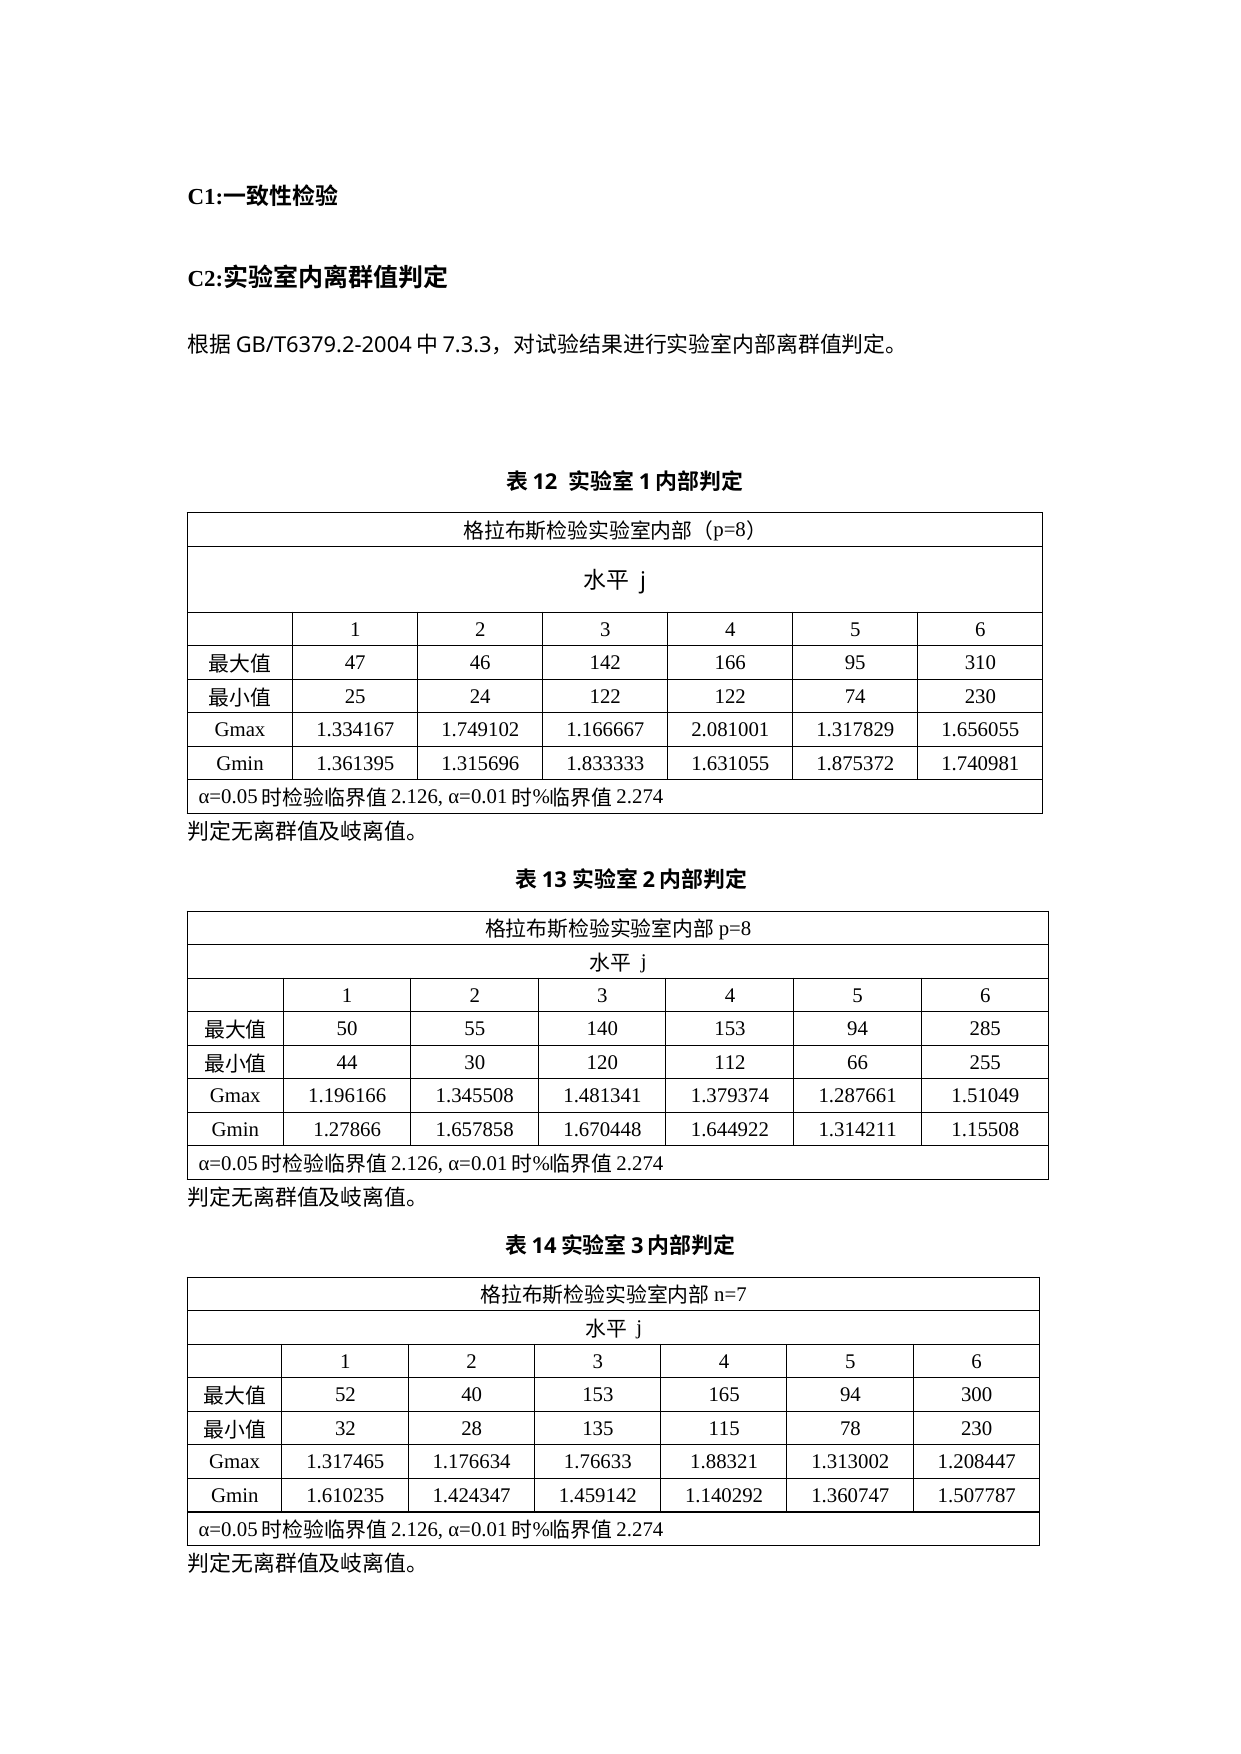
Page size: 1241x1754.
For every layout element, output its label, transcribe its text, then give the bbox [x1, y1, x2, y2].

table_cell 5 [787, 1345, 913, 1377]
table_cell Gmax [188, 1445, 281, 1478]
table_cell 153 [666, 1012, 793, 1045]
table_cell 1.459142 [535, 1479, 660, 1511]
table_cell 74 [793, 680, 917, 712]
table_cell 1.379374 [666, 1079, 793, 1112]
table_cell 120 [539, 1046, 665, 1078]
table_cell 135 [535, 1412, 660, 1444]
table_cell 94 [794, 1012, 921, 1045]
table_cell 310 [918, 646, 1042, 679]
table_cell 1.196166 [284, 1079, 410, 1112]
table_cell 2 [411, 979, 538, 1011]
table_cell 1.740981 [918, 747, 1042, 779]
table_cell 47 [293, 646, 417, 679]
table_cell 142 [543, 646, 667, 679]
table_cell 6 [918, 613, 1042, 645]
table_cell [188, 979, 283, 1011]
table_cell 1.507787 [914, 1479, 1039, 1511]
table_cell 66 [794, 1046, 921, 1078]
table_cell 300 [914, 1378, 1039, 1411]
table_cell 1.670448 [539, 1113, 665, 1145]
table_cell 1.88321 [661, 1445, 786, 1478]
table_cell 最小值 [188, 1412, 281, 1444]
text C1:一致性检验 [187, 162, 1053, 227]
table_cell α=0.05时检验临界值2.126, α=0.01时%临界值2.274 [188, 780, 1042, 813]
table_cell 165 [661, 1378, 786, 1411]
table_cell 1 [293, 613, 417, 645]
table_cell 285 [922, 1012, 1048, 1045]
table_cell 1 [284, 979, 410, 1011]
table_cell 52 [282, 1378, 408, 1411]
table_cell 25 [293, 680, 417, 712]
table_cell 46 [418, 646, 542, 679]
table_cell 1.424347 [409, 1479, 534, 1511]
table_cell 1.656055 [918, 713, 1042, 746]
table_cell 44 [284, 1046, 410, 1078]
text C2:实验室内离群值判定 [187, 243, 1053, 308]
table_cell 1.749102 [418, 713, 542, 746]
table_cell 50 [284, 1012, 410, 1045]
table_cell 32 [282, 1412, 408, 1444]
table_header 格拉布斯检验实验室内部 p=8 [188, 912, 1048, 944]
table_cell α=0.05时检验临界值2.126, α=0.01时%临界值2.274 [188, 1513, 1039, 1545]
table_cell 1.166667 [543, 713, 667, 746]
table_cell 40 [409, 1378, 534, 1411]
table_cell 55 [411, 1012, 538, 1045]
table_cell 122 [668, 680, 792, 712]
table_cell 最大值 [188, 646, 292, 679]
list 表13 实验室2内部判定 [187, 862, 1053, 895]
list 判定无离群值及岐离值。 [187, 1180, 1053, 1212]
table_cell 1.657858 [411, 1113, 538, 1145]
table_cell 1.317829 [793, 713, 917, 746]
table_cell 最小值 [188, 680, 292, 712]
table_cell 2.081001 [668, 713, 792, 746]
table_cell 5 [793, 613, 917, 645]
table_cell 1.481341 [539, 1079, 665, 1112]
table_cell 1.833333 [543, 747, 667, 779]
table_cell 3 [535, 1345, 660, 1377]
table_cell 230 [914, 1412, 1039, 1444]
table_cell 95 [793, 646, 917, 679]
table_cell 1.176634 [409, 1445, 534, 1478]
table_cell 255 [922, 1046, 1048, 1078]
table_cell 1.314211 [794, 1113, 921, 1145]
table_cell 6 [914, 1345, 1039, 1377]
table_cell 4 [666, 979, 793, 1011]
table_cell 最小值 [188, 1046, 283, 1078]
table_cell 24 [418, 680, 542, 712]
table_cell 1.334167 [293, 713, 417, 746]
table_cell 1.610235 [282, 1479, 408, 1511]
table_cell 1.287661 [794, 1079, 921, 1112]
table_cell 1.51049 [922, 1079, 1048, 1112]
table_cell 122 [543, 680, 667, 712]
table_cell 2 [409, 1345, 534, 1377]
table_cell 115 [661, 1412, 786, 1444]
table_cell 30 [411, 1046, 538, 1078]
table_cell 1.875372 [793, 747, 917, 779]
table_header 格拉布斯检验实验室内部（p=8） [188, 513, 1042, 546]
table_cell Gmin [188, 1113, 283, 1145]
table_cell Gmax [188, 713, 292, 746]
table_cell 230 [918, 680, 1042, 712]
table_cell 1.345508 [411, 1079, 538, 1112]
text 表12 实验室1内部判定 [187, 464, 1053, 496]
table_cell α=0.05时检验临界值2.126, α=0.01时%临界值2.274 [188, 1146, 1048, 1179]
table_cell 2 [418, 613, 542, 645]
text 根据GB/T6379.2-2004中7.3.3，对试验结果进行实验室内部离群值判定。 [187, 327, 1053, 359]
table_cell 112 [666, 1046, 793, 1078]
table_cell 最大值 [188, 1012, 283, 1045]
table_cell 1.361395 [293, 747, 417, 779]
table_cell 1.313002 [787, 1445, 913, 1478]
table_cell 水平 j [188, 547, 1042, 612]
table_cell 140 [539, 1012, 665, 1045]
table_cell 153 [535, 1378, 660, 1411]
table_cell 78 [787, 1412, 913, 1444]
table_cell 94 [787, 1378, 913, 1411]
table_cell 1.631055 [668, 747, 792, 779]
table_cell 1.27866 [284, 1113, 410, 1145]
list 表14实验室3内部判定 [187, 1228, 1053, 1261]
table_cell 4 [661, 1345, 786, 1377]
table_cell 1 [282, 1345, 408, 1377]
table_cell 1.208447 [914, 1445, 1039, 1478]
table_cell 1.76633 [535, 1445, 660, 1478]
table_cell 最大值 [188, 1378, 281, 1411]
table_cell Gmin [188, 747, 292, 779]
table_cell 1.360747 [787, 1479, 913, 1511]
list 判定无离群值及岐离值。 [187, 814, 1053, 846]
table_cell 1.140292 [661, 1479, 786, 1511]
table_cell 28 [409, 1412, 534, 1444]
table_header 格拉布斯检验实验室内部 n=7 [188, 1278, 1039, 1310]
table_cell 166 [668, 646, 792, 679]
list 判定无离群值及岐离值。 [187, 1546, 1053, 1578]
table_cell 水平 j [188, 945, 1048, 978]
table_cell Gmin [188, 1479, 281, 1511]
table_cell 5 [794, 979, 921, 1011]
table_cell 3 [543, 613, 667, 645]
table_cell 6 [922, 979, 1048, 1011]
table_cell 3 [539, 979, 665, 1011]
table_cell 1.317465 [282, 1445, 408, 1478]
table_cell [188, 613, 292, 645]
table_cell 水平 j [188, 1311, 1039, 1344]
table_cell [188, 1345, 281, 1377]
table_cell 4 [668, 613, 792, 645]
table_cell Gmax [188, 1079, 283, 1112]
table_cell 1.15508 [922, 1113, 1048, 1145]
table_cell 1.315696 [418, 747, 542, 779]
table_cell 1.644922 [666, 1113, 793, 1145]
